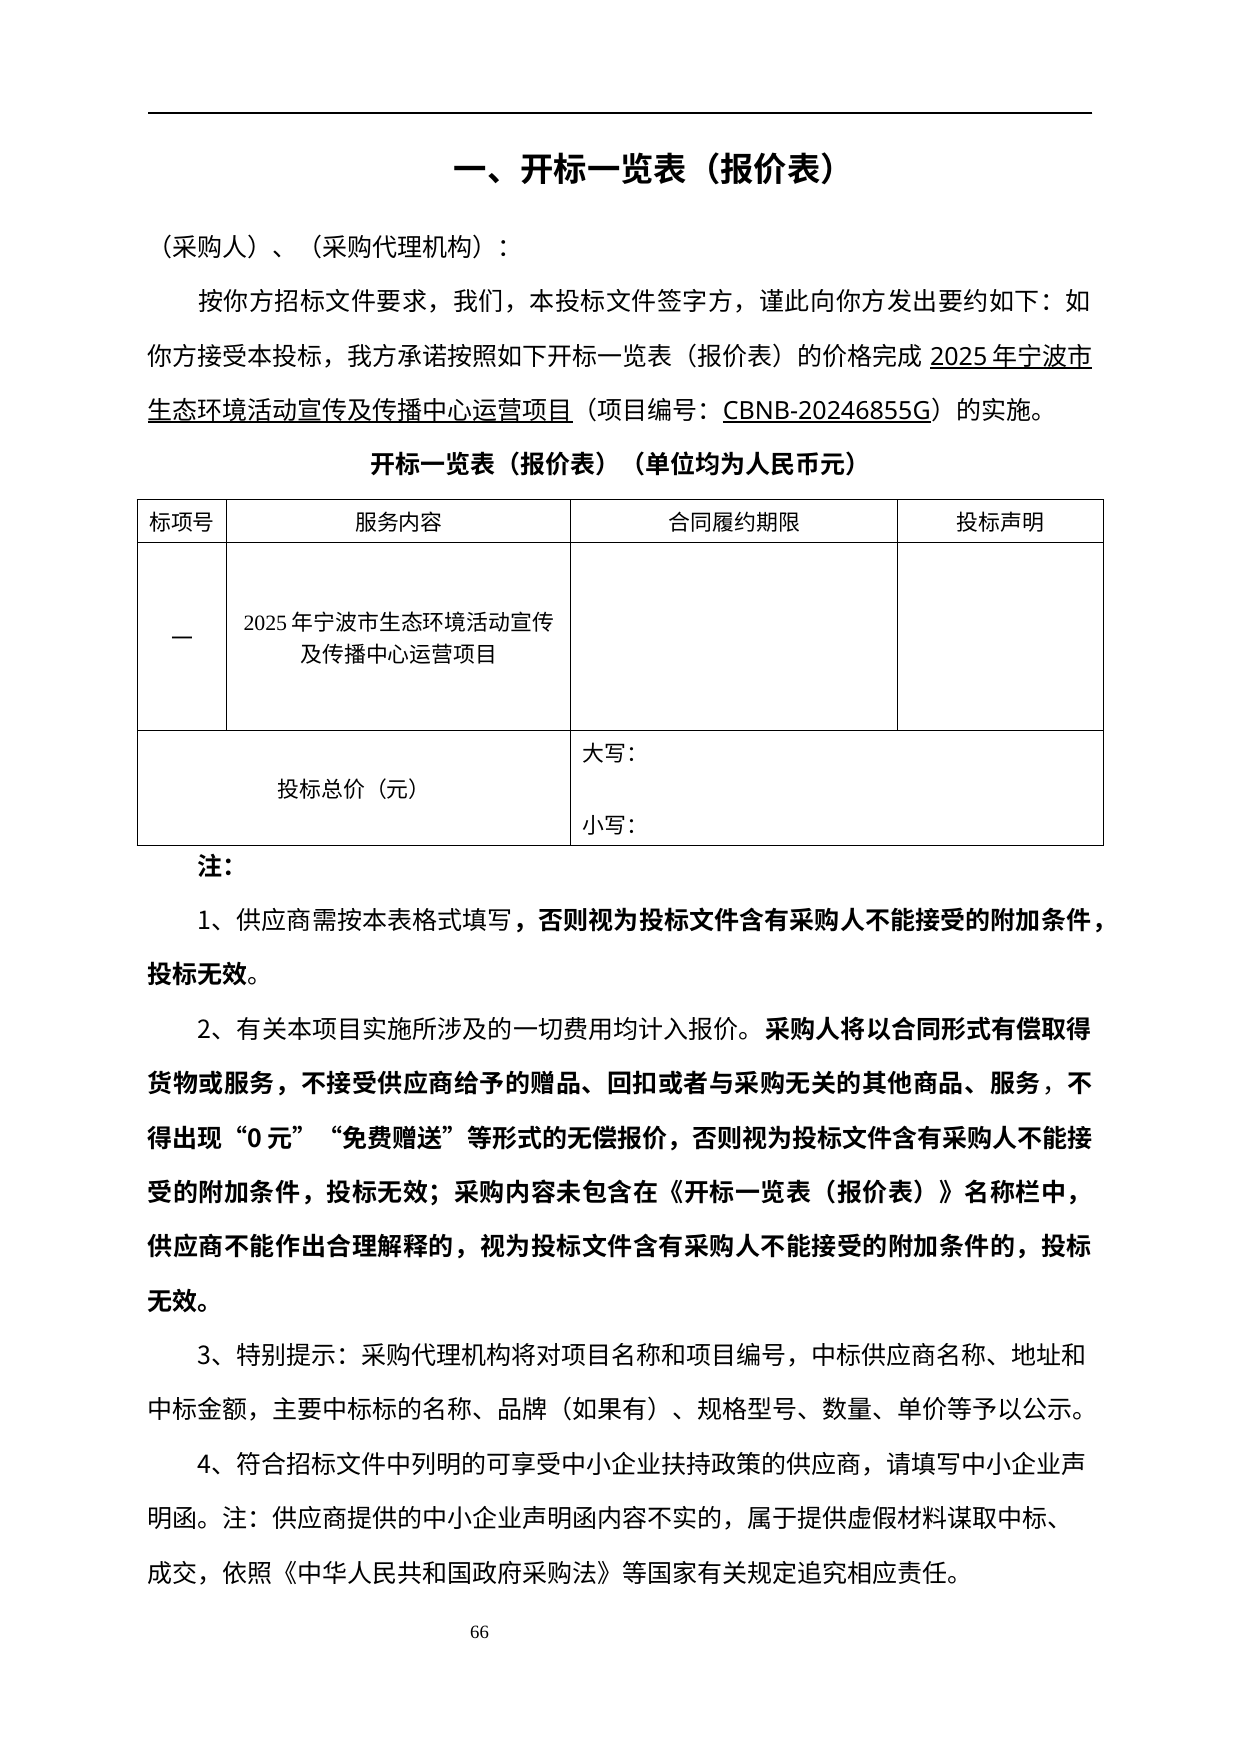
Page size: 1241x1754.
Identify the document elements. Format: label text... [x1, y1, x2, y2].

table_cell 大写： 小写： [571, 731, 1103, 845]
text 2、有关本项目实施所涉及的一切费用均计入报价。采购人将以合同形式有偿取得货物或服务，不接受供应商给予的赠品、回扣或者与采购无关的其他商品、服务，不得出现“0元”“免费赠送”等形式的无偿报价，否则视为投标文件含有采购人不能接受的附加条件，投标无效；采购内容未包含在《开标一览表（报价表）》名称栏中，供应商不能作出合理解释的，视为投标文件含有采购人不能接受的附加条件的，投标无效。 [148, 1009, 1092, 1317]
text 3、特别提示：采购代理机构将对项目名称和项目编号，中标供应商名称、地址和中标金额，主要中标标的名称、品牌（如果有）、规格型号、数量、单价等予以公示。 [148, 1336, 1092, 1426]
text 1、供应商需按本表格式填写，否则视为投标文件含有采购人不能接受的附加条件，投标无效。 [147, 901, 1092, 991]
table_header 合同履约期限 [571, 500, 897, 542]
text 4、符合招标文件中列明的可享受中小企业扶持政策的供应商，请填写中小企业声明函。注：供应商提供的中小企业声明函内容不实的，属于提供虚假材料谋取中标、成交，依照《中华人民共和国政府采购法》等国家有关规定追究相应责任。 [148, 1444, 1092, 1589]
table_cell [898, 543, 1103, 730]
table_cell 2025年宁波市生态环境活动宣传及传播中心运营项目 [227, 543, 570, 730]
text 开标一览表（报价表）（单位均为人民币元） [148, 445, 1092, 481]
table_cell 一 [138, 543, 226, 730]
table_cell 投标总价（元） [138, 731, 570, 845]
table_cell [571, 543, 897, 730]
table_header 服务内容 [227, 500, 570, 542]
text 按你方招标文件要求，我们，本投标文件签字方，谨此向你方发出要约如下：如你方接受本投标，我方承诺按照如下开标一览表（报价表）的价格完成2025年宁波市生态环境活动宣传及传播中心运营项目（项目编号：CBNB-20246855G）的实施。 [148, 282, 1092, 427]
table_header 标项号 [138, 500, 226, 542]
text 一、开标一览表（报价表） [148, 142, 1092, 191]
text （采购人）、（采购代理机构）： [148, 227, 1092, 263]
table_header 投标声明 [898, 500, 1103, 542]
text 注： [198, 846, 1092, 882]
